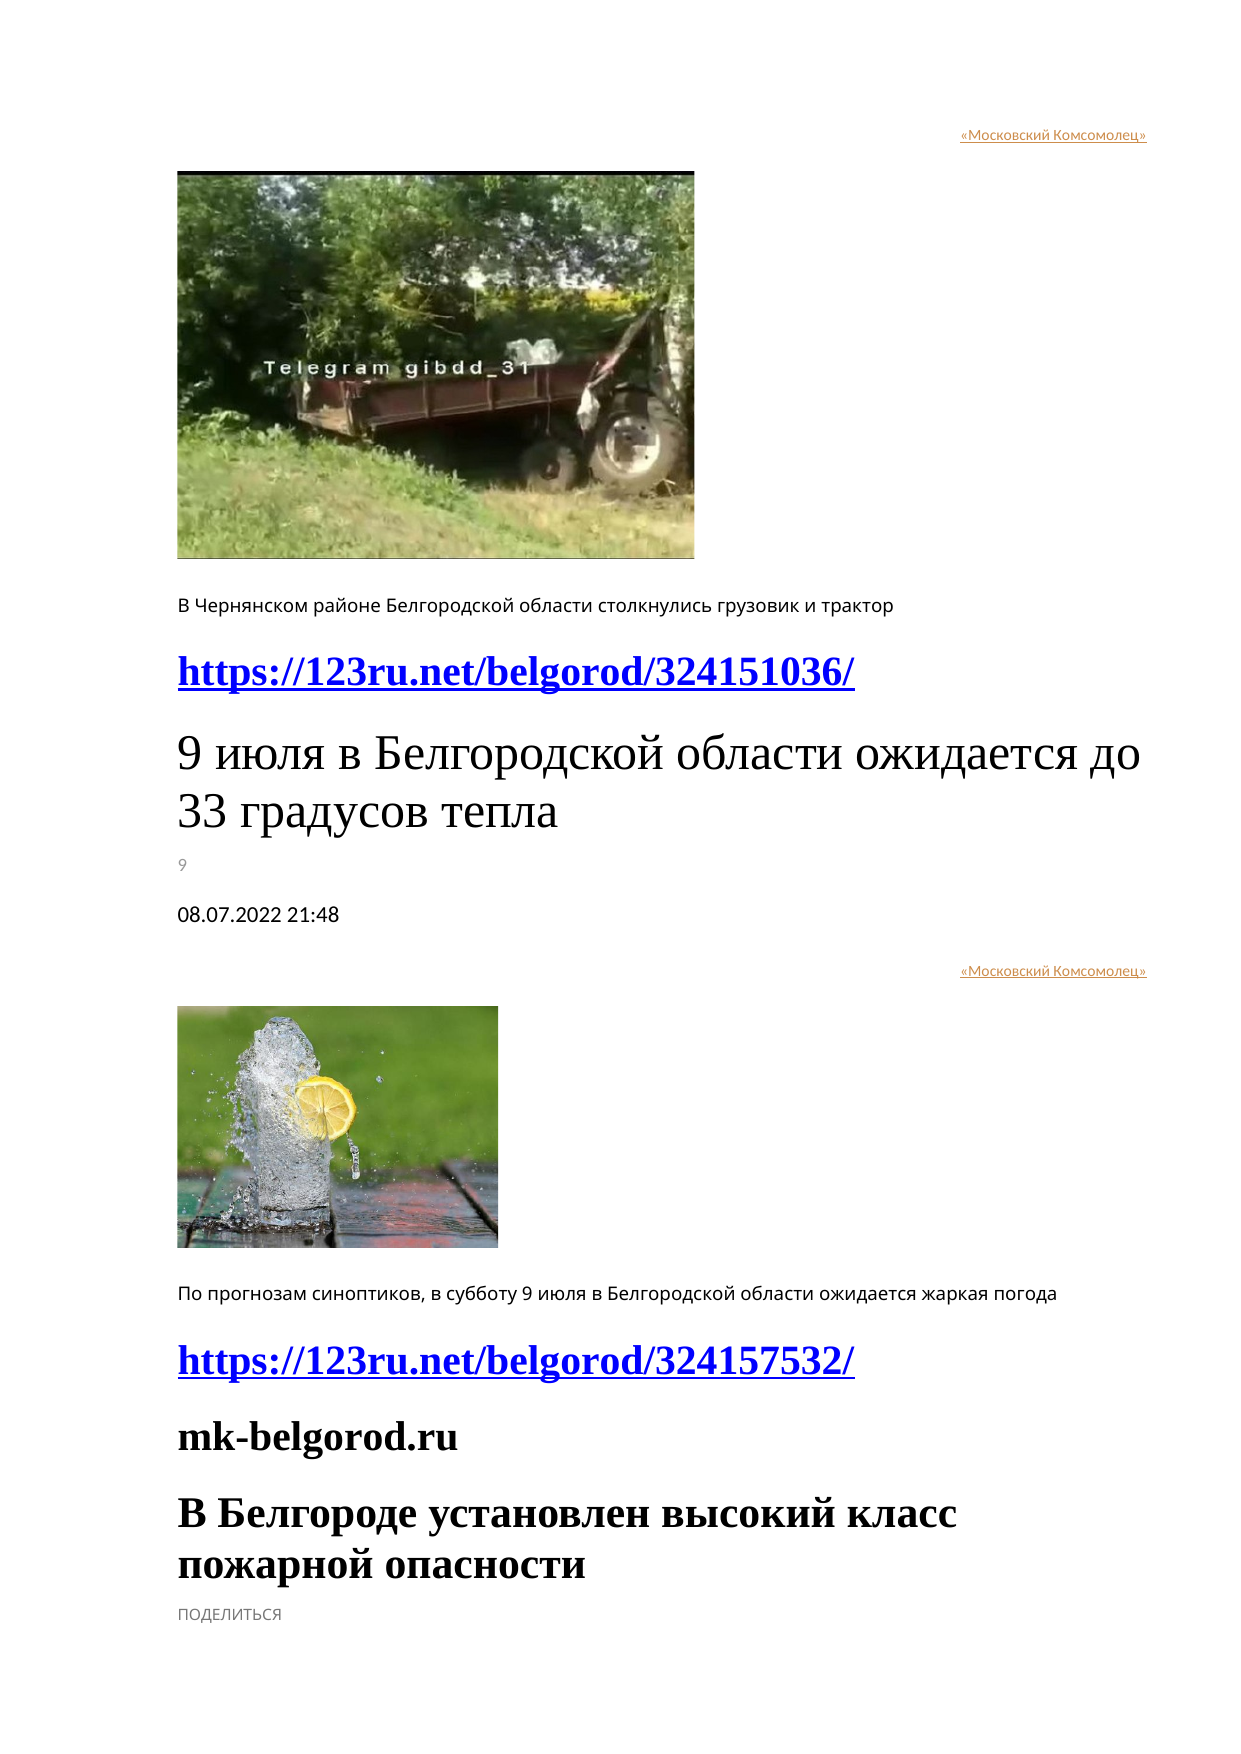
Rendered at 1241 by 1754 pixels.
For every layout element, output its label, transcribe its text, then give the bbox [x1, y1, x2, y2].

picture [177, 1006, 499, 1248]
text «Московский Комсомолец» [177, 954, 1152, 982]
subtitle 9 июля в Белгородской области ожидается до 33 градусов тепла [177, 723, 1152, 838]
text ПОДЕЛИТЬСЯ [177, 1603, 1152, 1624]
text https://123ru.net/belgorod/324151036/ [177, 647, 1152, 695]
text 08.07.2022 21:48 [177, 901, 1152, 929]
text В Чернянском районе Белгородской области столкнулись грузовик и трактор [177, 592, 1152, 618]
text 9 [177, 853, 1152, 876]
text По прогнозам синоптиков, в субботу 9 июля в Белгородской области ожидается жаркая погода [177, 1281, 1152, 1306]
text В Белгороде установлен высокий класс пожарной опасности [177, 1487, 1152, 1588]
picture [177, 171, 695, 559]
text mk-belgorod.ru [177, 1411, 1152, 1459]
text https://123ru.net/belgorod/324157532/ [177, 1335, 1152, 1383]
text «Московский Комсомолец» [177, 118, 1152, 146]
